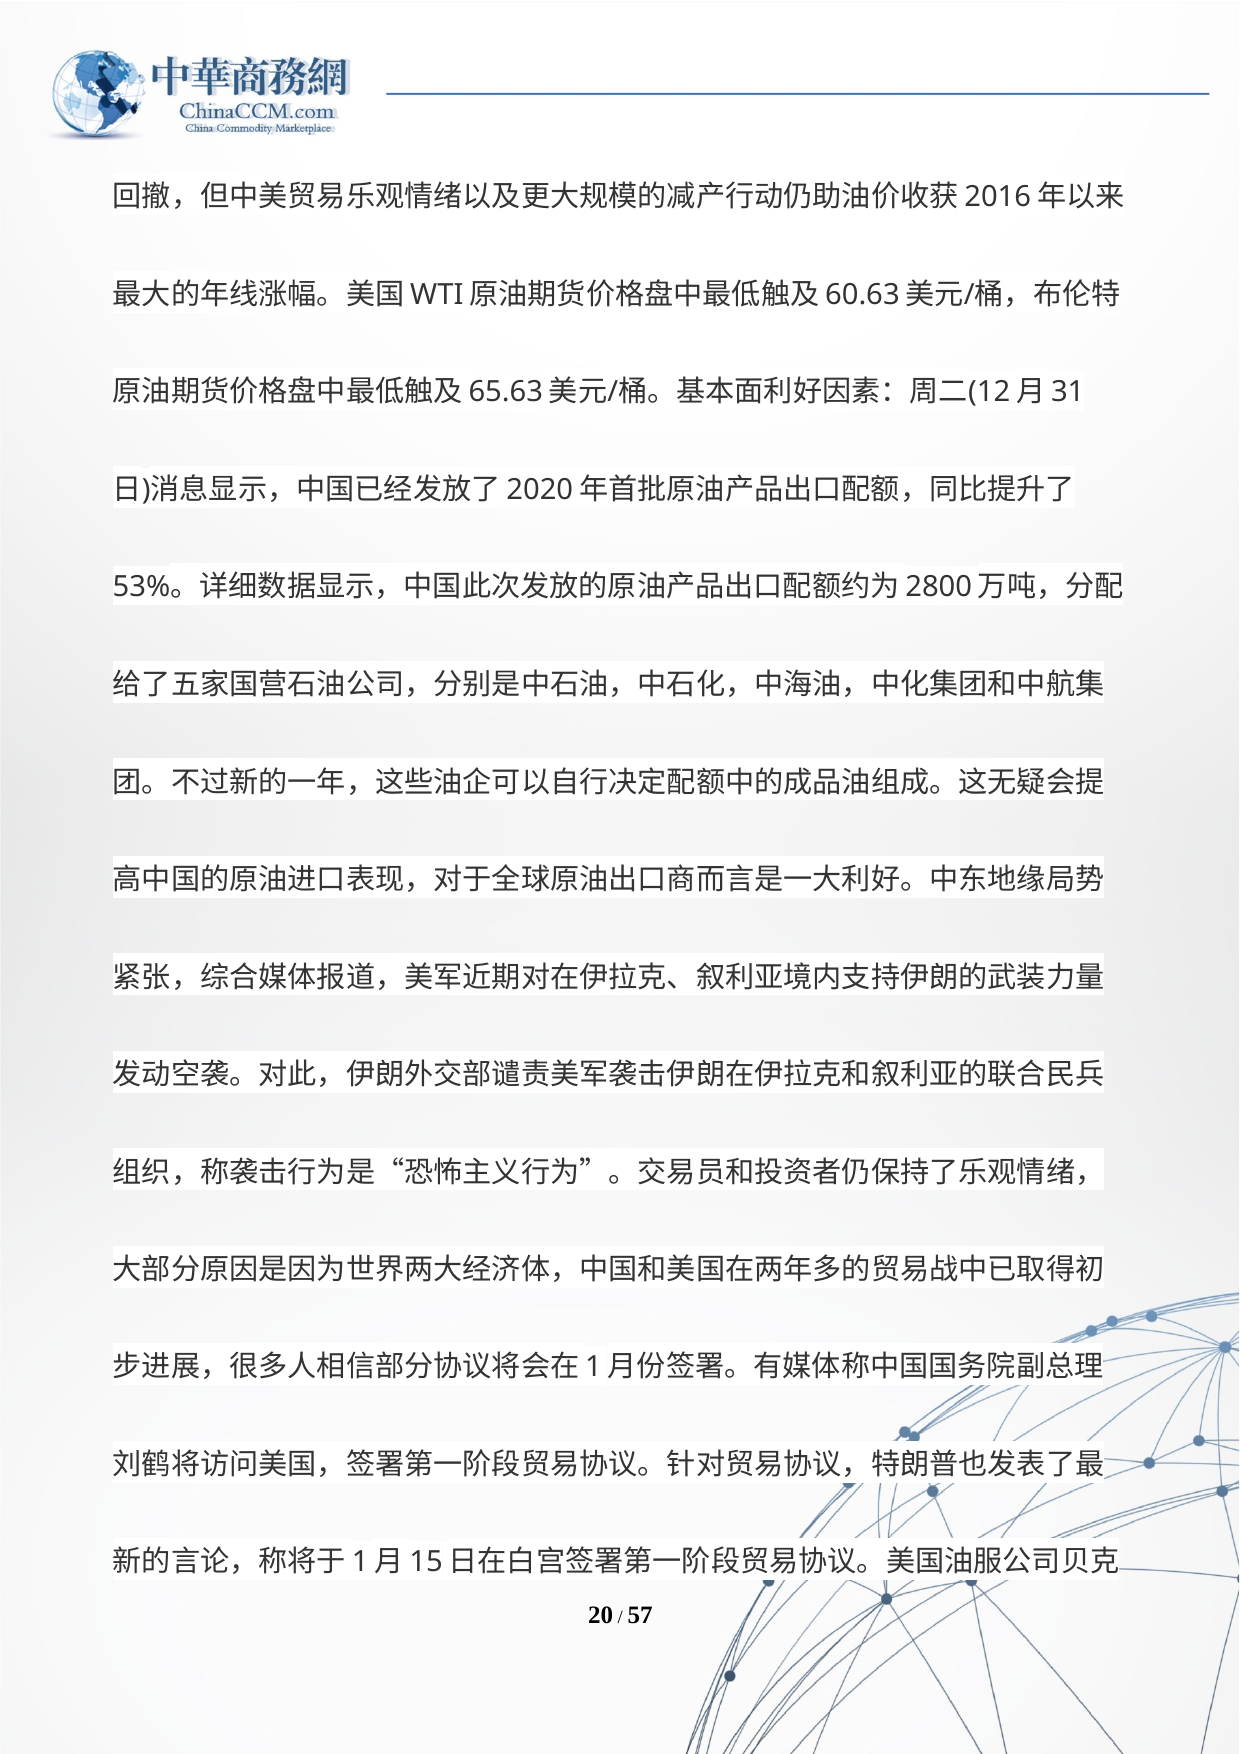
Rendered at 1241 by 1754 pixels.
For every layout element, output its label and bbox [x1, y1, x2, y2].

picture [0, 2, 1240, 1754]
text [112, 162, 1128, 1592]
